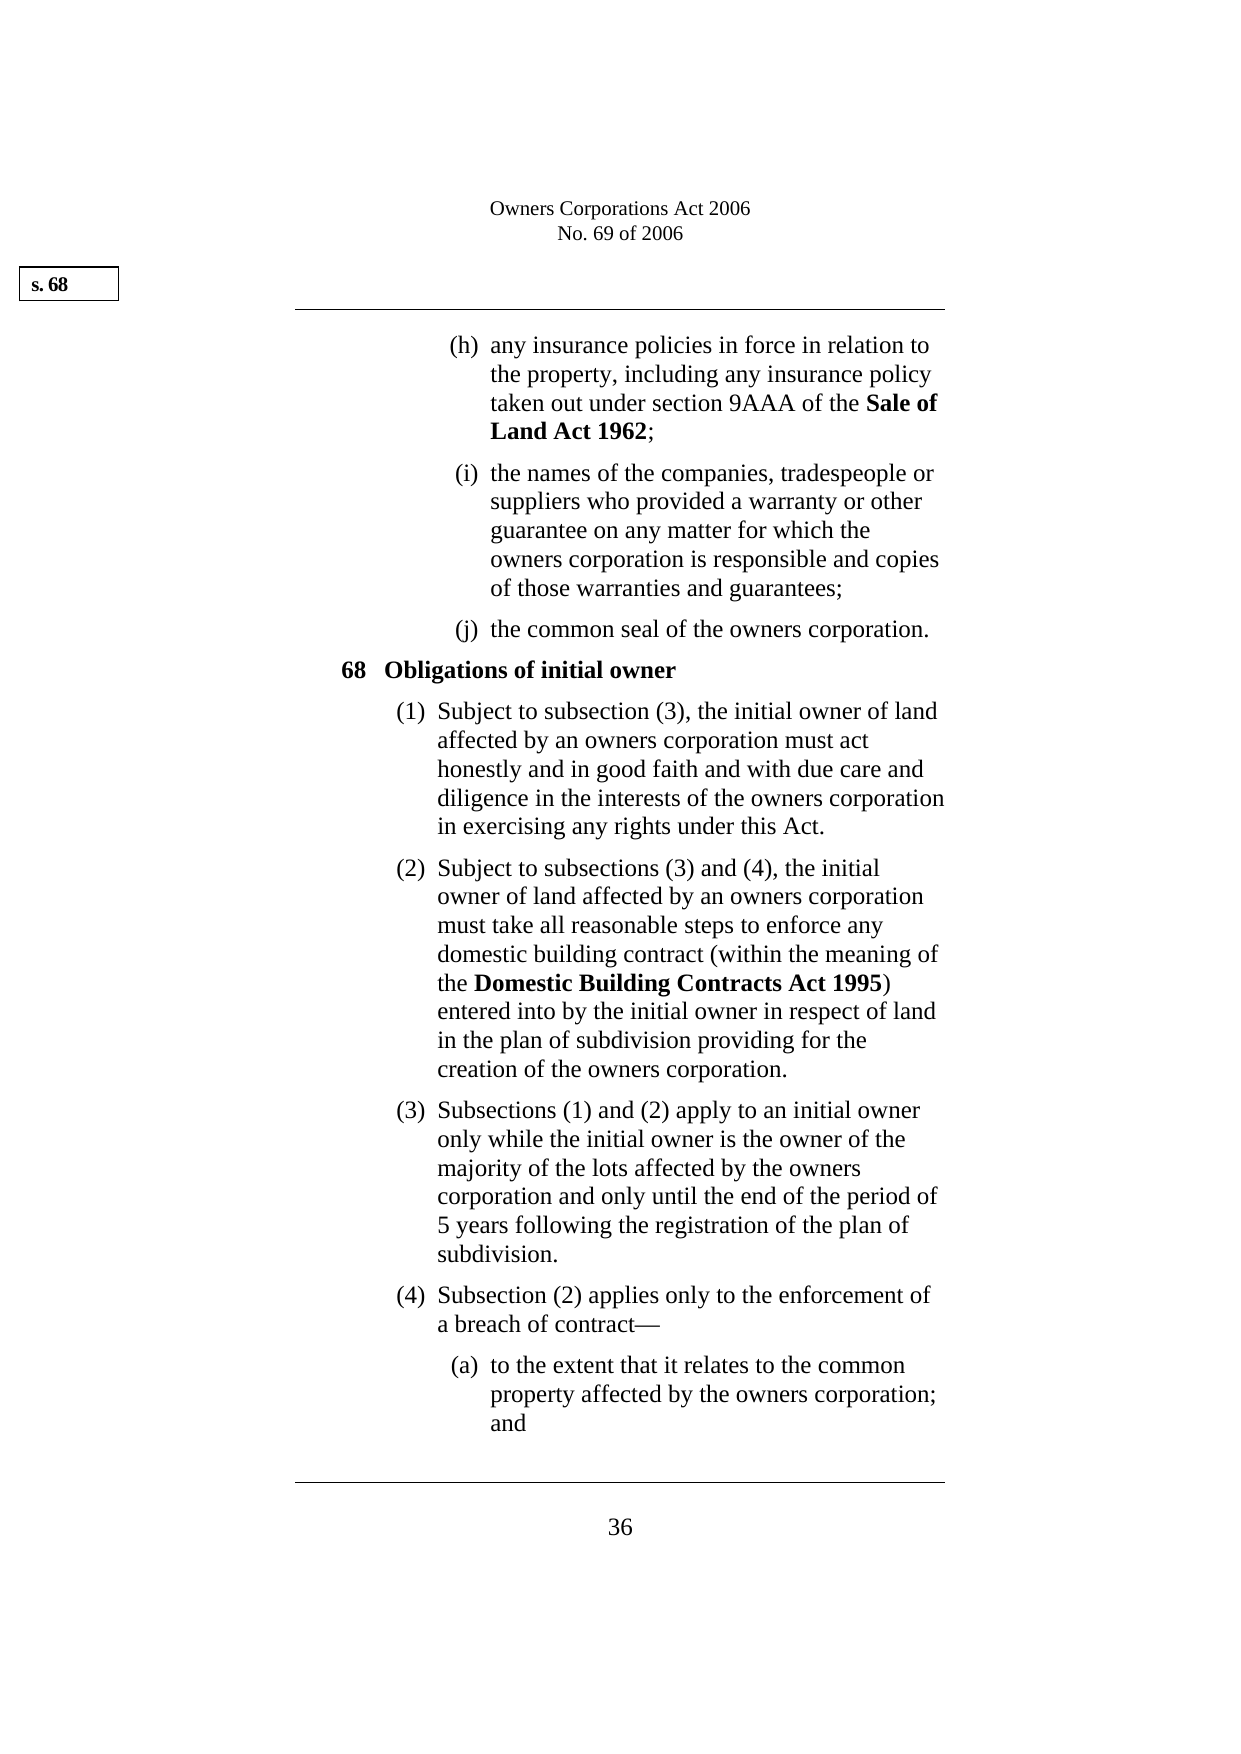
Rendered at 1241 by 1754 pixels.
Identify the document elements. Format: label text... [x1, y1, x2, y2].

subtitle (2) Subject to subsections (3) and (4), the initial owner of land affected by an owners corporation must take all reasonable steps to enforce any domestic building contract (within the meaning of the Domestic Building Contracts Act 1995) entered into by the initial owner in respect of land in the plan of subdivision providing for the creation of the owners corporation. [295, 853, 945, 1083]
subtitle (h) any insurance policies in force in relation to the property, including any insurance policy taken out under section 9AAA of the Sale of Land Act 1962; [295, 330, 945, 445]
subtitle (3) Subsections (1) and (2) apply to an initial owner only while the initial owner is the owner of the majority of the lots affected by the owners corporation and only until the end of the period of 5 years following the registration of the plan of subdivision. [295, 1095, 945, 1268]
subtitle (i) the names of the companies, tradespeople or suppliers who provided a warranty or other guarantee on any matter for which the owners corporation is responsible and copies of those warranties and guarantees; [295, 458, 945, 601]
subtitle (a) to the extent that it relates to the common property affected by the owners corporation; and [295, 1350, 945, 1436]
subtitle 68 Obligations of initial owner [295, 655, 945, 684]
subtitle (j) the common seal of the owners corporation. [295, 614, 945, 643]
text s. 68 [29, 269, 118, 298]
subtitle (1) Subject to subsection (3), the initial owner of land affected by an owners corporation must act honestly and in good faith and with due care and diligence in the interests of the owners corporation in exercising any rights under this Act. [295, 696, 945, 840]
subtitle (4) Subsection (2) applies only to the enforcement of a breach of contract— [295, 1280, 945, 1338]
